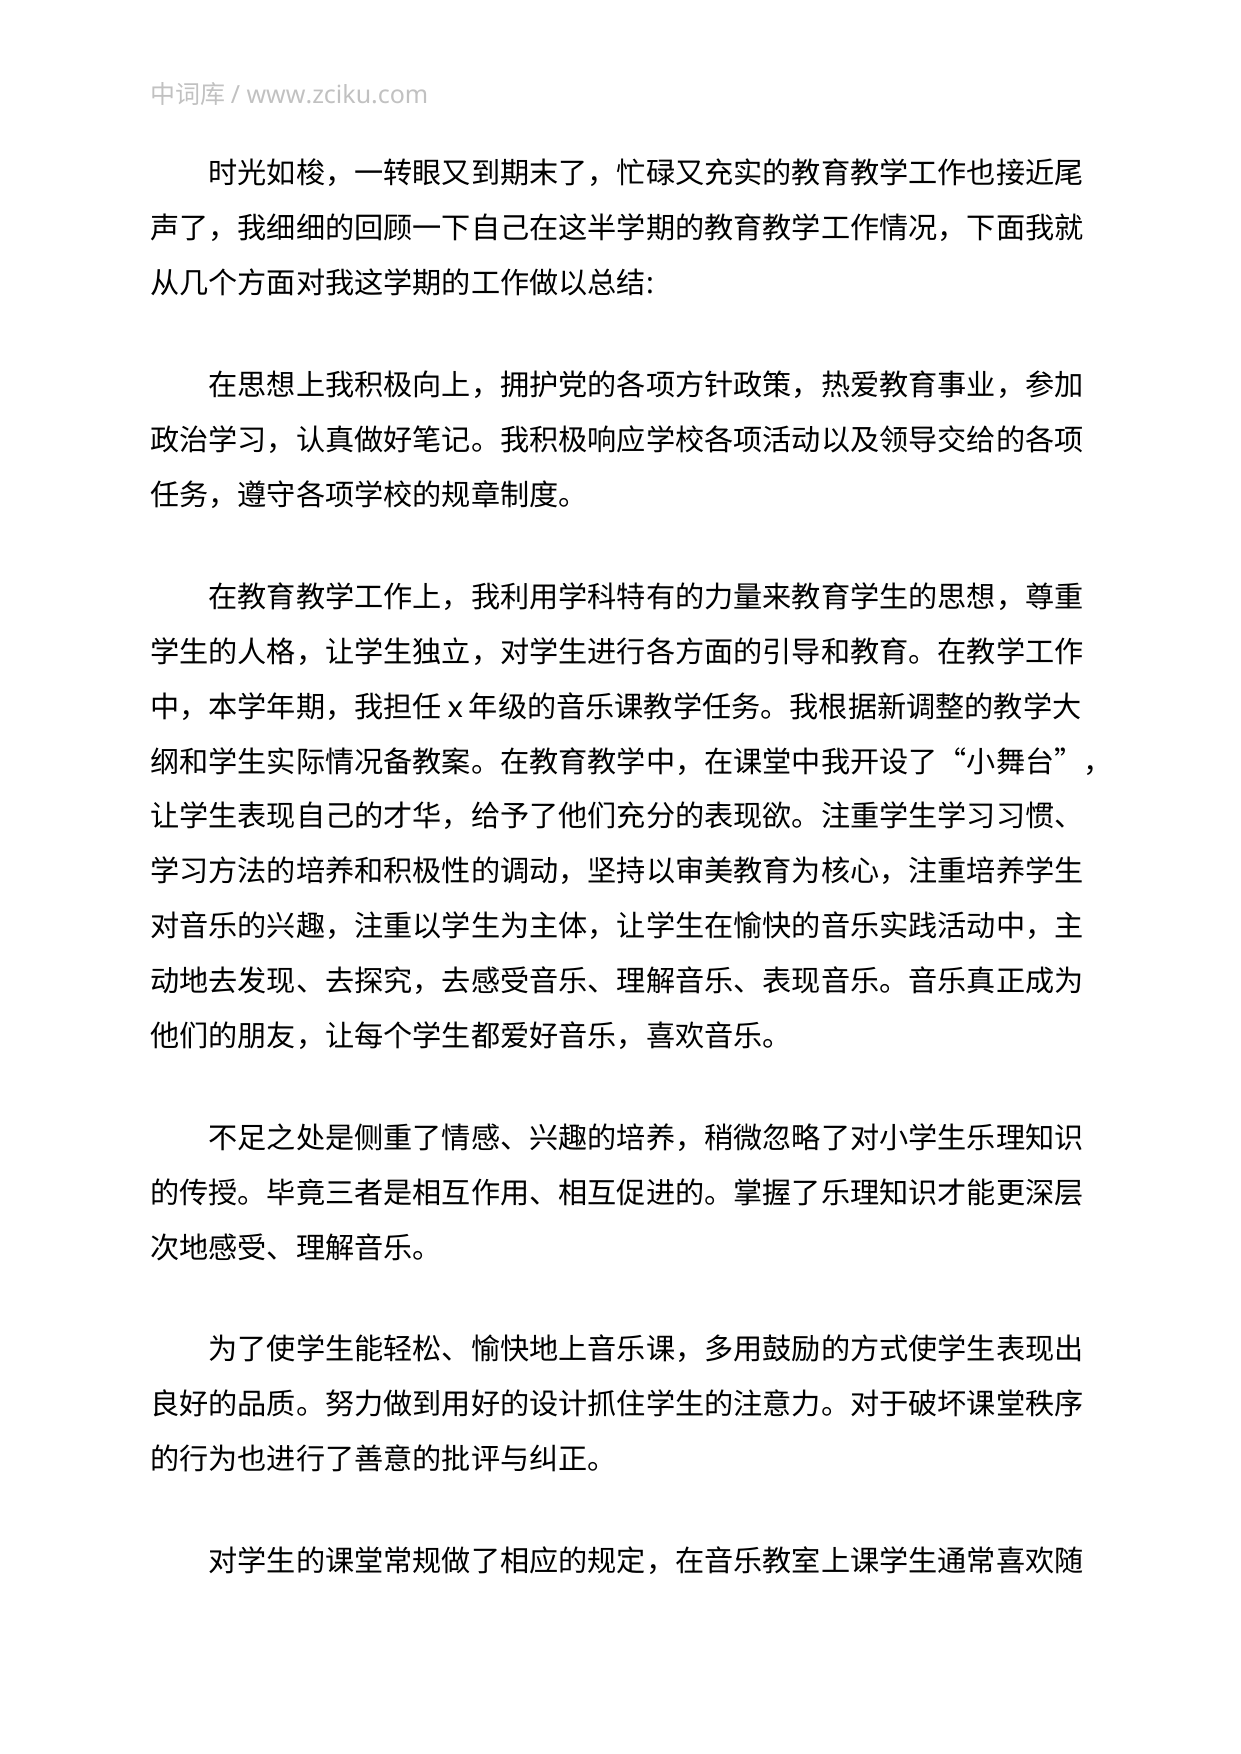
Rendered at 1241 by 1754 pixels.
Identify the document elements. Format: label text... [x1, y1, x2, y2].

text 时光如梭，一转眼又到期末了，忙碌又充实的教育教学工作也接近尾声了，我细细的回顾一下自己在这半学期的教育教学工作情况，下面我就从几个方面对我这学期的工作做以总结: [150, 150, 1090, 302]
text 不足之处是侧重了情感、兴趣的培养，稍微忽略了对小学生乐理知识的传授。毕竟三者是相互作用、相互促进的。掌握了乐理知识才能更深层次地感受、理解音乐。 [150, 1114, 1090, 1266]
text 在思想上我积极向上，拥护党的各项方针政策，热爱教育事业，参加政治学习，认真做好笔记。我积极响应学校各项活动以及领导交给的各项任务，遵守各项学校的规章制度。 [150, 362, 1090, 514]
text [150, 1537, 1090, 1580]
text 为了使学生能轻松、愉快地上音乐课，多用鼓励的方式使学生表现出良好的品质。努力做到用好的设计抓住学生的注意力。对于破坏课堂秩序的行为也进行了善意的批评与纠正。 [150, 1326, 1090, 1478]
text 在教育教学工作上，我利用学科特有的力量来教育学生的思想，尊重学生的人格，让学生独立，对学生进行各方面的引导和教育。在教学工作中，本学年期，我担任x年级的音乐课教学任务。我根据新调整的教学大纲和学生实际情况备教案。在教育教学中，在课堂中我开设了“小舞台”，让学生表现自己的才华，给予了他们充分的表现欲。注重学生学习习惯、学习方法的培养和积极性的调动，坚持以审美教育为核心，注重培养学生对音乐的兴趣，注重以学生为主体，让学生在愉快的音乐实践活动中，主动地去发现、去探究，去感受音乐、理解音乐、表现音乐。音乐真正成为他们的朋友，让每个学生都爱好音乐，喜欢音乐。 [150, 573, 1090, 1055]
